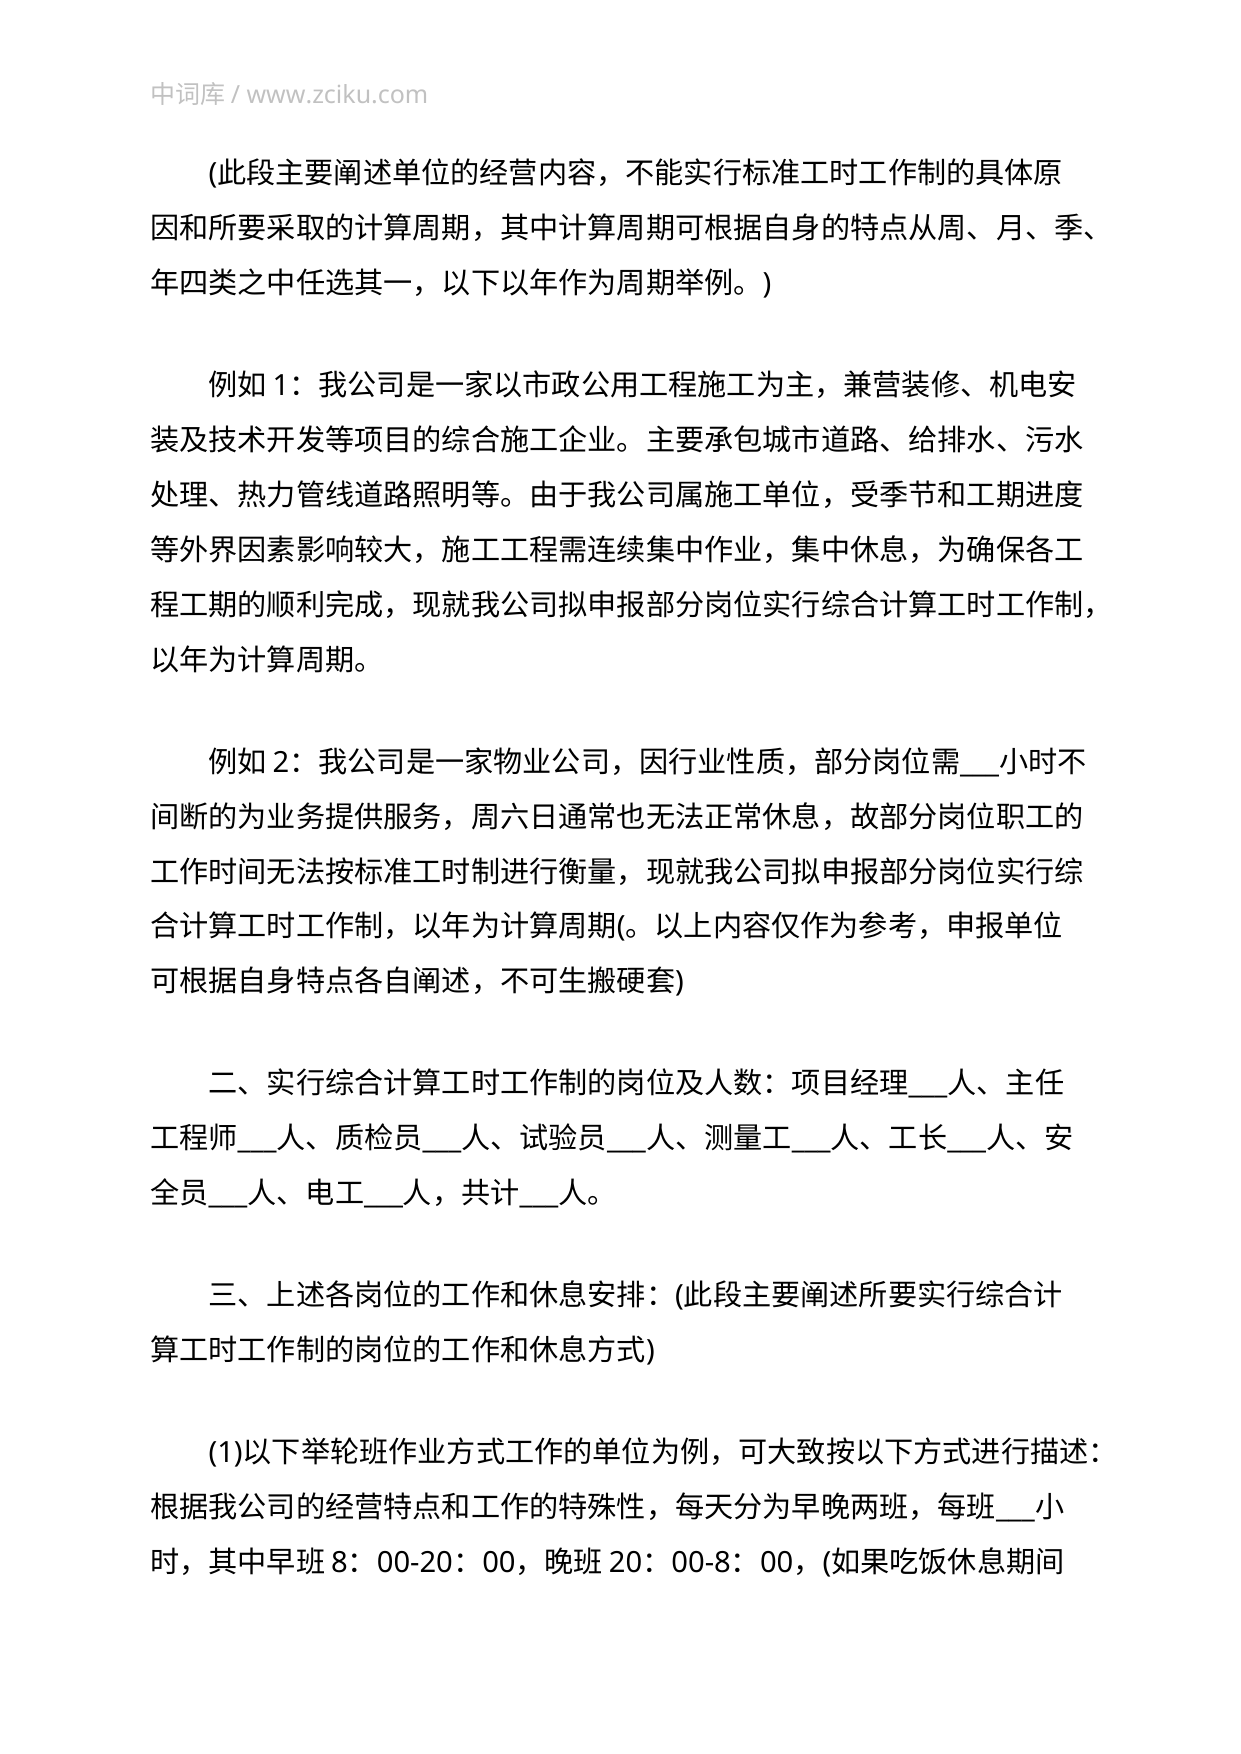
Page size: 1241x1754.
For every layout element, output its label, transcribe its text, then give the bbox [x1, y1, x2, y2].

text 例如2：我公司是一家物业公司，因行业性质，部分岗位需___小时不间断的为业务提供服务，周六日通常也无法正常休息，故部分岗位职工的工作时间无法按标准工时制进行衡量，现就我公司拟申报部分岗位实行综合计算工时工作制，以年为计算周期(。以上内容仅作为参考，申报单位可根据自身特点各自阐述，不可生搬硬套) [150, 738, 1090, 1000]
text 三、上述各岗位的工作和休息安排：(此段主要阐述所要实行综合计算工时工作制的岗位的工作和休息方式) [150, 1272, 1090, 1369]
text (此段主要阐述单位的经营内容，不能实行标准工时工作制的具体原因和所要采取的计算周期，其中计算周期可根据自身的特点从周、月、季、年四类之中任选其一，以下以年作为周期举例。) [150, 150, 1090, 302]
text 例如1：我公司是一家以市政公用工程施工为主，兼营装修、机电安装及技术开发等项目的综合施工企业。主要承包城市道路、给排水、污水处理、热力管线道路照明等。由于我公司属施工单位，受季节和工期进度等外界因素影响较大，施工工程需连续集中作业，集中休息，为确保各工程工期的顺利完成，现就我公司拟申报部分岗位实行综合计算工时工作制，以年为计算周期。 [150, 362, 1090, 679]
text 二、实行综合计算工时工作制的岗位及人数：项目经理___人、主任工程师___人、质检员___人、试验员___人、测量工___人、工长___人、安全员___人、电工___人，共计___人。 [150, 1060, 1090, 1212]
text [150, 1429, 1090, 1581]
